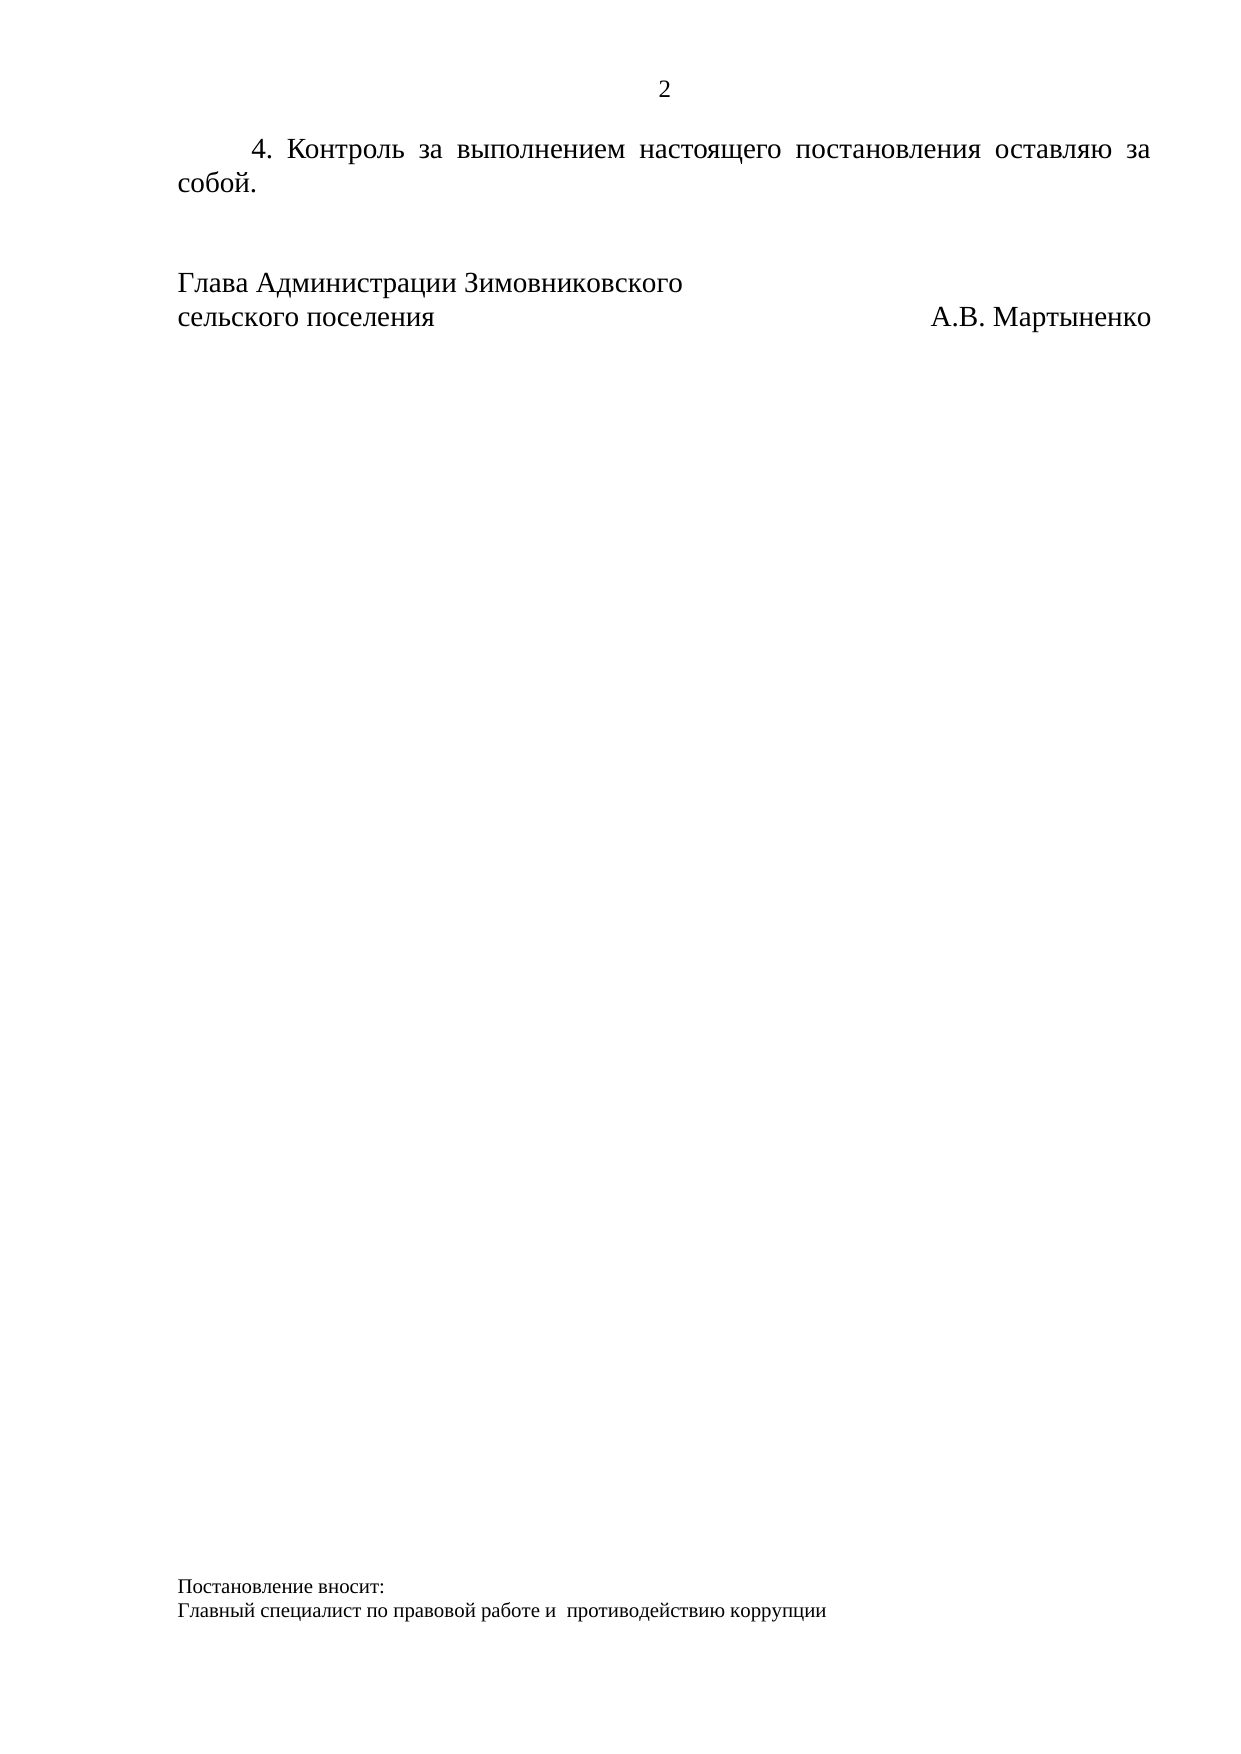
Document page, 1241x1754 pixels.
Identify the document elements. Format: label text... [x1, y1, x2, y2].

text Главный специалист по правовой работе и противодействию коррупции [177, 1598, 1152, 1622]
text сельского поселения А.В. Мартыненко [177, 299, 1152, 332]
text Постановление вносит: [177, 1573, 1152, 1598]
text Глава Администрации Зимовниковского [177, 265, 1152, 299]
text 4. Контроль за выполнением настоящего постановления оставляю за собой. [177, 131, 1152, 198]
